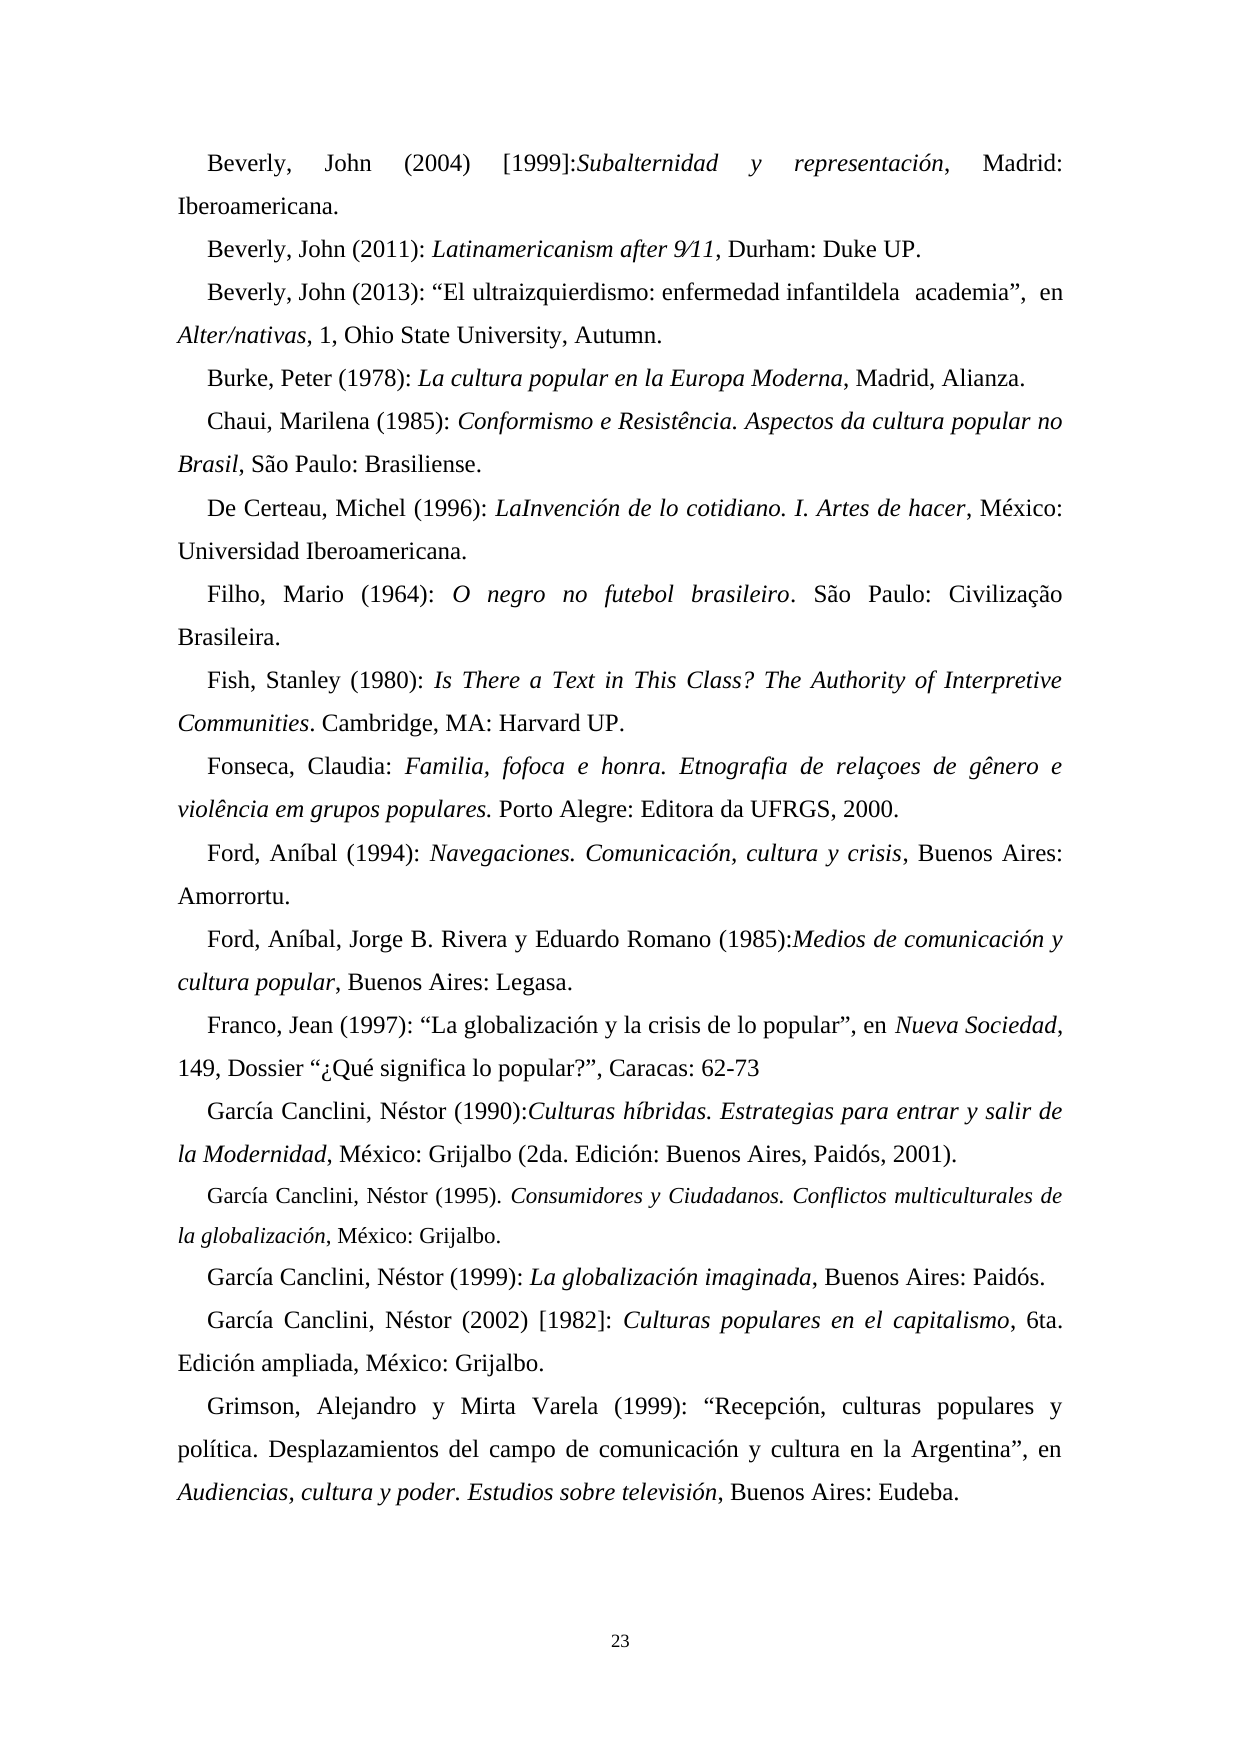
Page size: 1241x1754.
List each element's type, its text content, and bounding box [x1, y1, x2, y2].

text Ford, Aníbal (1994): Navegaciones. Comunicación, cultura y crisis, Buenos Aires: Amorrortu. [177, 838, 1063, 909]
text De Certeau, Michel (1996): LaInvención de lo cotidiano. I. Artes de hacer, México: Universidad Iberoamericana. [177, 493, 1063, 564]
text Grimson, Alejandro y Mirta Varela (1999): “Recepción, culturas populares y política. Desplazamientos del campo de en la Argentina”, en Audiencias, cultura y poder. Estudios sobre televisión, Buenos Aires: Eudeba. [177, 1391, 1063, 1506]
text Beverly, John (2011): Latinamericanism after 9⁄11, Durham: Duke UP. [177, 234, 1063, 263]
text Franco, Jean (1997): “La globalización y la crisis de lo popular”, en Nueva Sociedad, 149, Dossier “¿Qué significa lo popular?”, Caracas: 62-73 [177, 1010, 1063, 1082]
text García Canclini, Néstor (1990):Culturas híbridas. Estrategias para entrar y salir de la Modernidad, México: Grijalbo (2da. Edición: Buenos Aires, Paidós, 2001). [177, 1096, 1063, 1168]
text García Canclini, Néstor (1995). Consumidores y Ciudadanos. Conflictos multiculturales de la globalización, México: Grijalbo. [177, 1183, 1063, 1248]
text Fonseca, Claudia: Familia, fofoca e honra. Etnografia de relaçoes de gênero e violência em grupos populares. Porto Alegre: Editora da UFRGS, 2000. [177, 751, 1063, 823]
text Ford, Aníbal, Jorge B. Rivera y Eduardo Romano (1985):Medios de comunicación y cultura popular, Buenos Aires: Legasa. [177, 924, 1063, 996]
text García Canclini, Néstor (1999): La globalización imaginada, Buenos Aires: Paidós. [177, 1262, 1063, 1290]
text García Canclini, Néstor (2002) [1982]: Culturas populares en el capitalismo, 6ta. Edición ampliada, México: Grijalbo. [177, 1305, 1063, 1377]
text Filho, Mario (1964): O negro no futebol brasileiro. São Paulo: Civilização Brasileira. [177, 579, 1063, 651]
text Fish, Stanley (1980): Is There a Text in This Class? The Authority of Interpretive Communities. Cambridge, MA: Harvard UP. [177, 665, 1063, 737]
text Beverly, John (2013): “El ultraizquierdismo: enfermedad infantildela academia”, en Alter/nativas, 1, Ohio State University, Autumn. [177, 277, 1063, 349]
text Chaui, Marilena (1985): Conformismo e Resistência. Aspectos da cultura popular no Brasil, São Paulo: Brasiliense. [177, 406, 1063, 478]
text Burke, Peter (1978): La cultura popular en la Europa Moderna, Madrid, Alianza. [177, 363, 1063, 392]
text Beverly, John (2004) [1999]:Subalternidad y representación, Madrid: Iberoamericana. [177, 148, 1063, 219]
